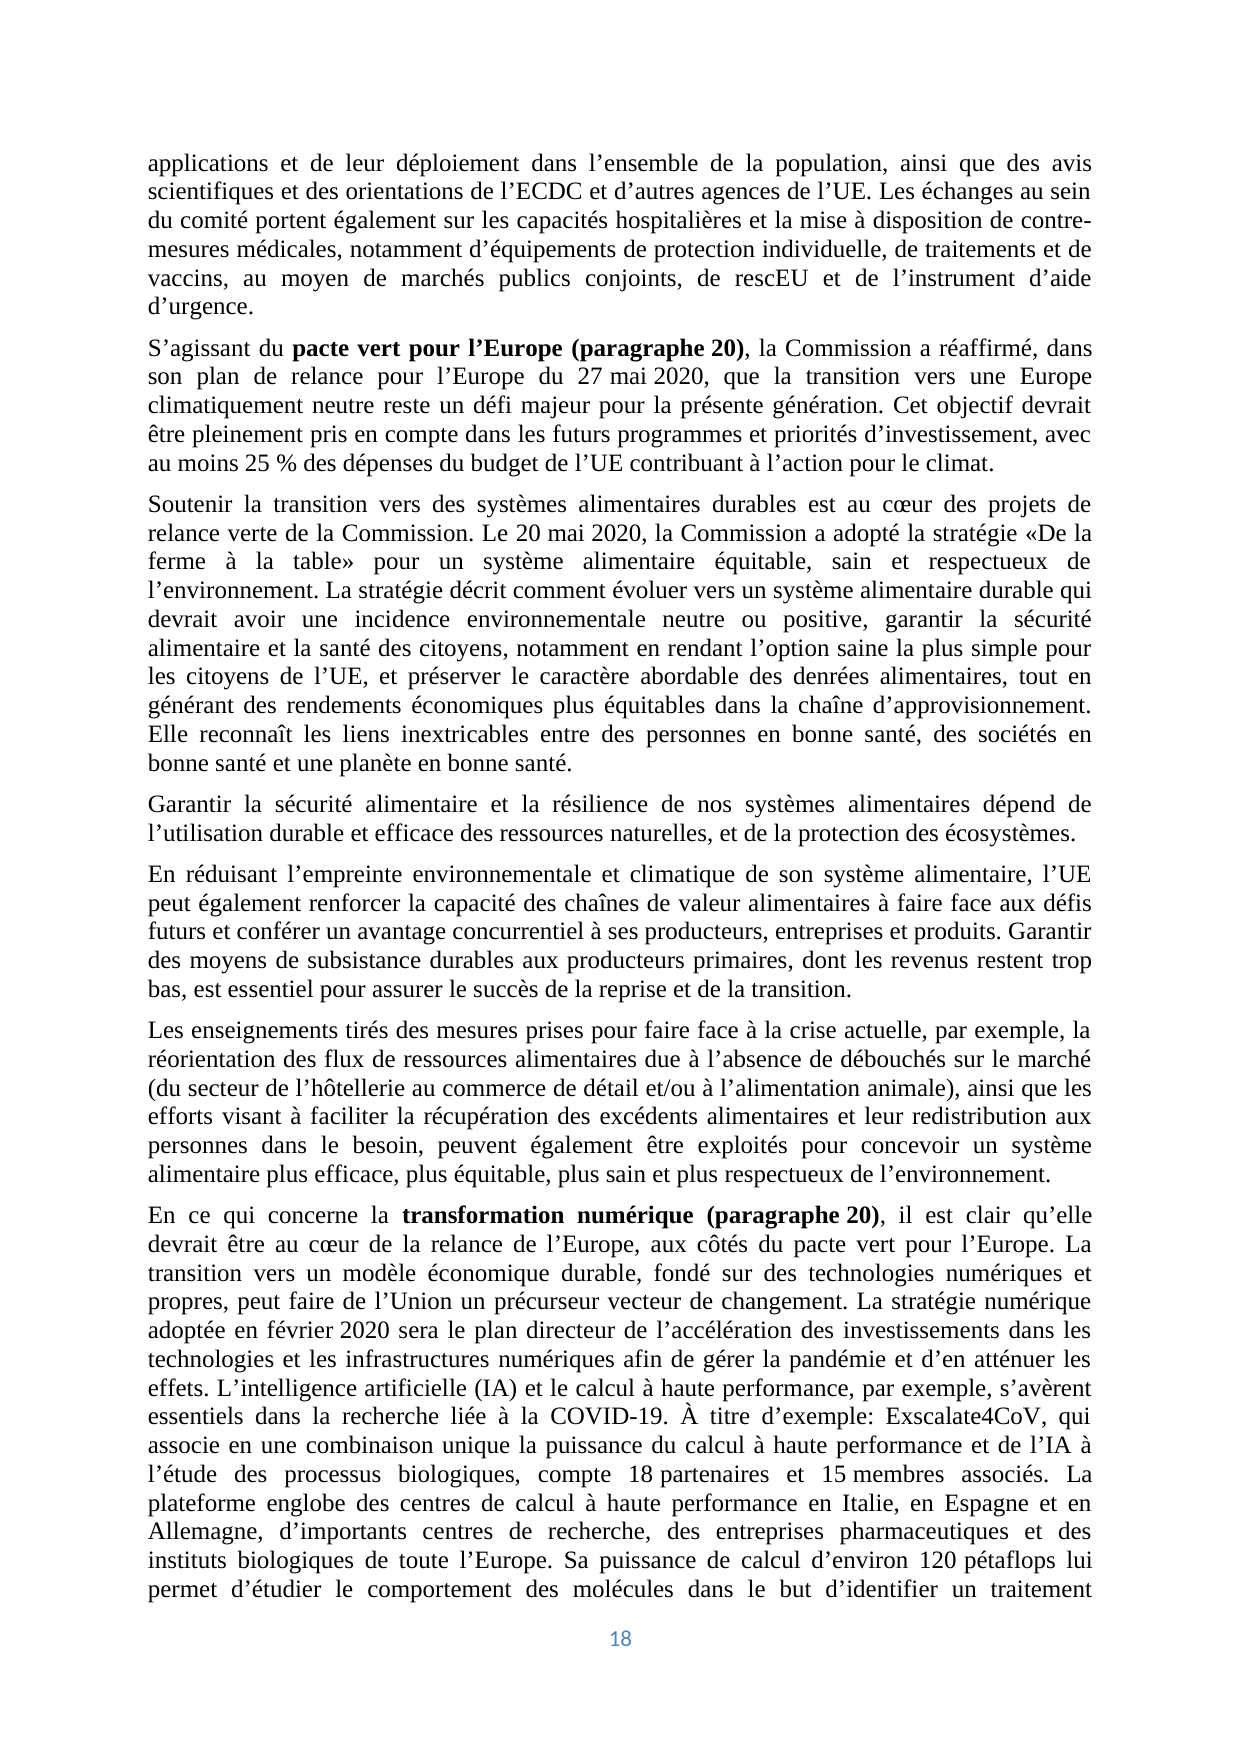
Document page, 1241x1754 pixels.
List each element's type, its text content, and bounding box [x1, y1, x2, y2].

text S’agissant du pacte vert pour l’Europe (paragraphe 20), la Commission a réaffirmé, dans son plan de relance pour l’Europe du 27 mai 2020, que la transition vers une Europe climatiquement neutre reste un défi majeur pour la présente génération. Cet objectif devrait être pleinement pris en compte dans les futurs programmes et priorités d’investissement, avec au moins 25 % des dépenses du budget de l’UE contribuant à l’action pour le climat. [148, 333, 1093, 476]
text En réduisant l’empreinte environnementale et climatique de son système alimentaire, l’UE peut également renforcer la capacité des chaînes de valeur alimentaires à faire face aux défis futurs et conférer un avantage concurrentiel à ses producteurs, entreprises et produits. Garantir des moyens de subsistance durables aux producteurs primaires, dont les revenus restent trop bas, est essentiel pour assurer le succès de la reprise et de la transition. [148, 859, 1093, 1003]
text Les enseignements tirés des mesures prises pour faire face à la crise actuelle, par exemple, la réorientation des flux de ressources alimentaires due à l’absence de débouchés sur le marché (du secteur de l’hôtellerie au commerce de détail et/ou à l’alimentation animale), ainsi que les efforts visant à faciliter la récupération des excédents alimentaires et leur redistribution aux personnes dans le besoin, peuvent également être exploités pour concevoir un système alimentaire plus efficace, plus équitable, plus sain et plus respectueux de l’environnement. [148, 1015, 1093, 1188]
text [148, 1200, 1093, 1603]
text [148, 148, 1093, 320]
text Soutenir la transition vers des systèmes alimentaires durables est au cœur des projets de relance verte de la Commission. Le 20 mai 2020, la Commission a adopté la stratégie «De la ferme à la table» pour un système alimentaire équitable, sain et respectueux de l’environnement. La stratégie décrit comment évoluer vers un système alimentaire durable qui devrait avoir une incidence environnementale neutre ou positive, garantir la sécurité alimentaire et la santé des citoyens, notamment en rendant l’option saine la plus simple pour les citoyens de l’UE, et préserver le caractère abordable des denrées alimentaires, tout en générant des rendements économiques plus équitables dans la chaîne d’approvisionnement. Elle reconnaît les liens inextricables entre des personnes en bonne santé, des sociétés en bonne santé et une planète en bonne santé. [148, 489, 1093, 776]
text Garantir la sécurité alimentaire et la résilience de nos systèmes alimentaires dépend de l’utilisation durable et efficace des ressources naturelles, et de la protection des écosystèmes. [148, 789, 1093, 846]
